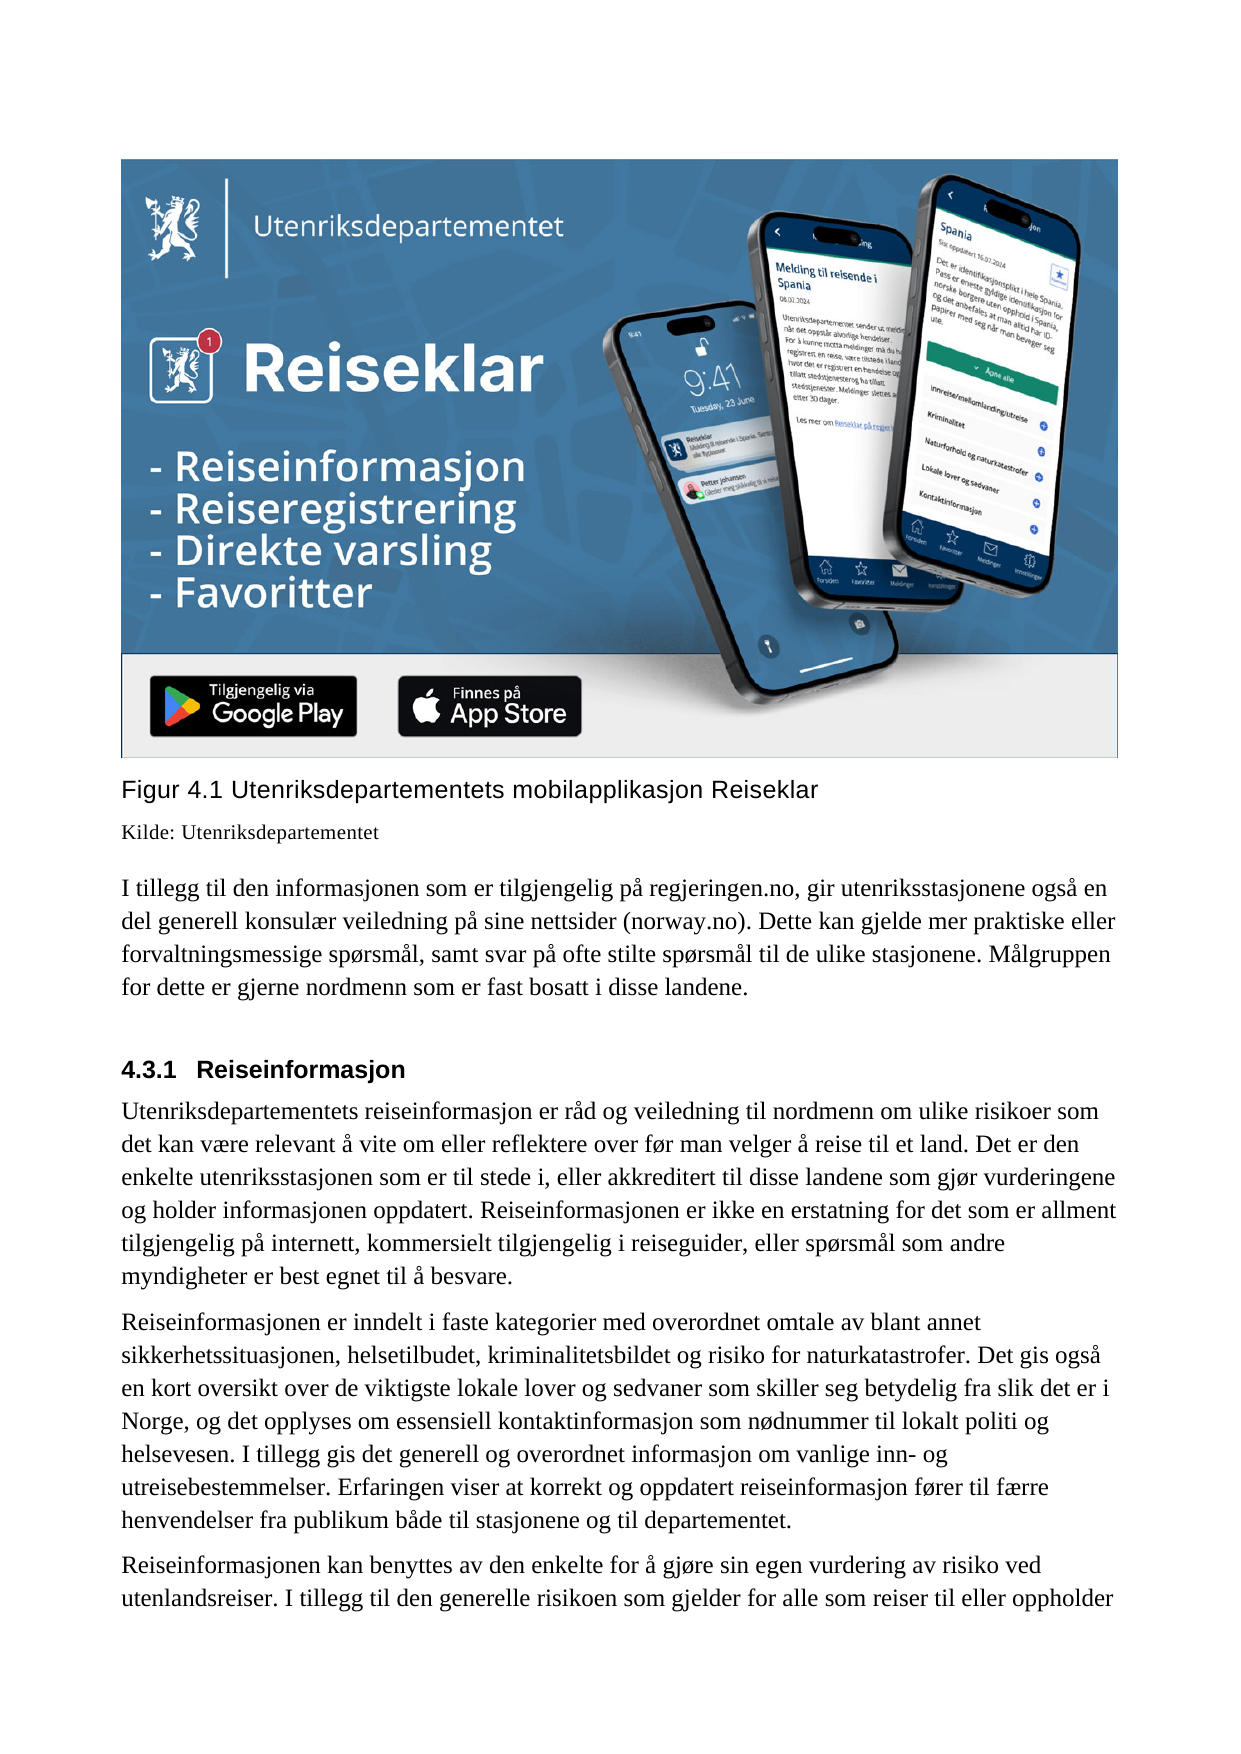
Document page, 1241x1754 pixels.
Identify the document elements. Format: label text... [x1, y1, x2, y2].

text Reiseinformasjonen er inndelt i faste kategorier med overordnet omtale av blant annet sikkerhetssituasjonen, helsetilbudet, kriminalitetsbildet og risiko for naturkatastrofer. Det gis også en kort oversikt over de viktigste lokale lover og sedvaner som skiller seg betydelig fra slik det er i Norge, og det opplyses om essensiell kontaktinformasjon som nødnummer til lokalt politi og helsevesen. I tillegg gis det generell og overordnet informasjon om vanlige inn- og utreisebestemmelser. Erfaringen viser at korrekt og oppdatert reiseinformasjon fører til færre henvendelser fra publikum både til stasjonene og til departementet. [121, 1307, 1119, 1534]
subtitle Reiseinformasjon [121, 1055, 1119, 1084]
text Kilde: Utenriksdepartementet [121, 820, 1119, 844]
picture [121, 159, 1118, 758]
text Utenriksdepartementets reiseinformasjon er råd og veiledning til nordmenn om ulike risikoer som det kan være relevant å vite om eller reflektere over før man velger å reise til et land. Det er den enkelte utenriksstasjonen som er til stede i, eller akkreditert til disse landene som gjør vurderingene og holder informasjonen oppdatert. Reiseinformasjonen er ikke en erstatning for det som er allment tilgjengelig på internett, kommersielt tilgjengelig i reiseguider, eller spørsmål som andre myndigheter er best egnet til å besvare. [121, 1096, 1119, 1290]
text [121, 1551, 1119, 1612]
text I tillegg til den informasjonen som er tilgjengelig på regjeringen.no, gir utenriksstasjonene også en del generell konsulær veiledning på sine nettsider (norway.no). Dette kan gjelde mer praktiske eller forvaltningsmessige spørsmål, samt svar på ofte stilte spørsmål til de ulike stasjonene. Målgruppen for dette er gjerne nordmenn som er fast bosatt i disse landene. [121, 873, 1119, 1001]
text Utenriksdepartementets mobilapplikasjon Reiseklar [121, 775, 1119, 803]
